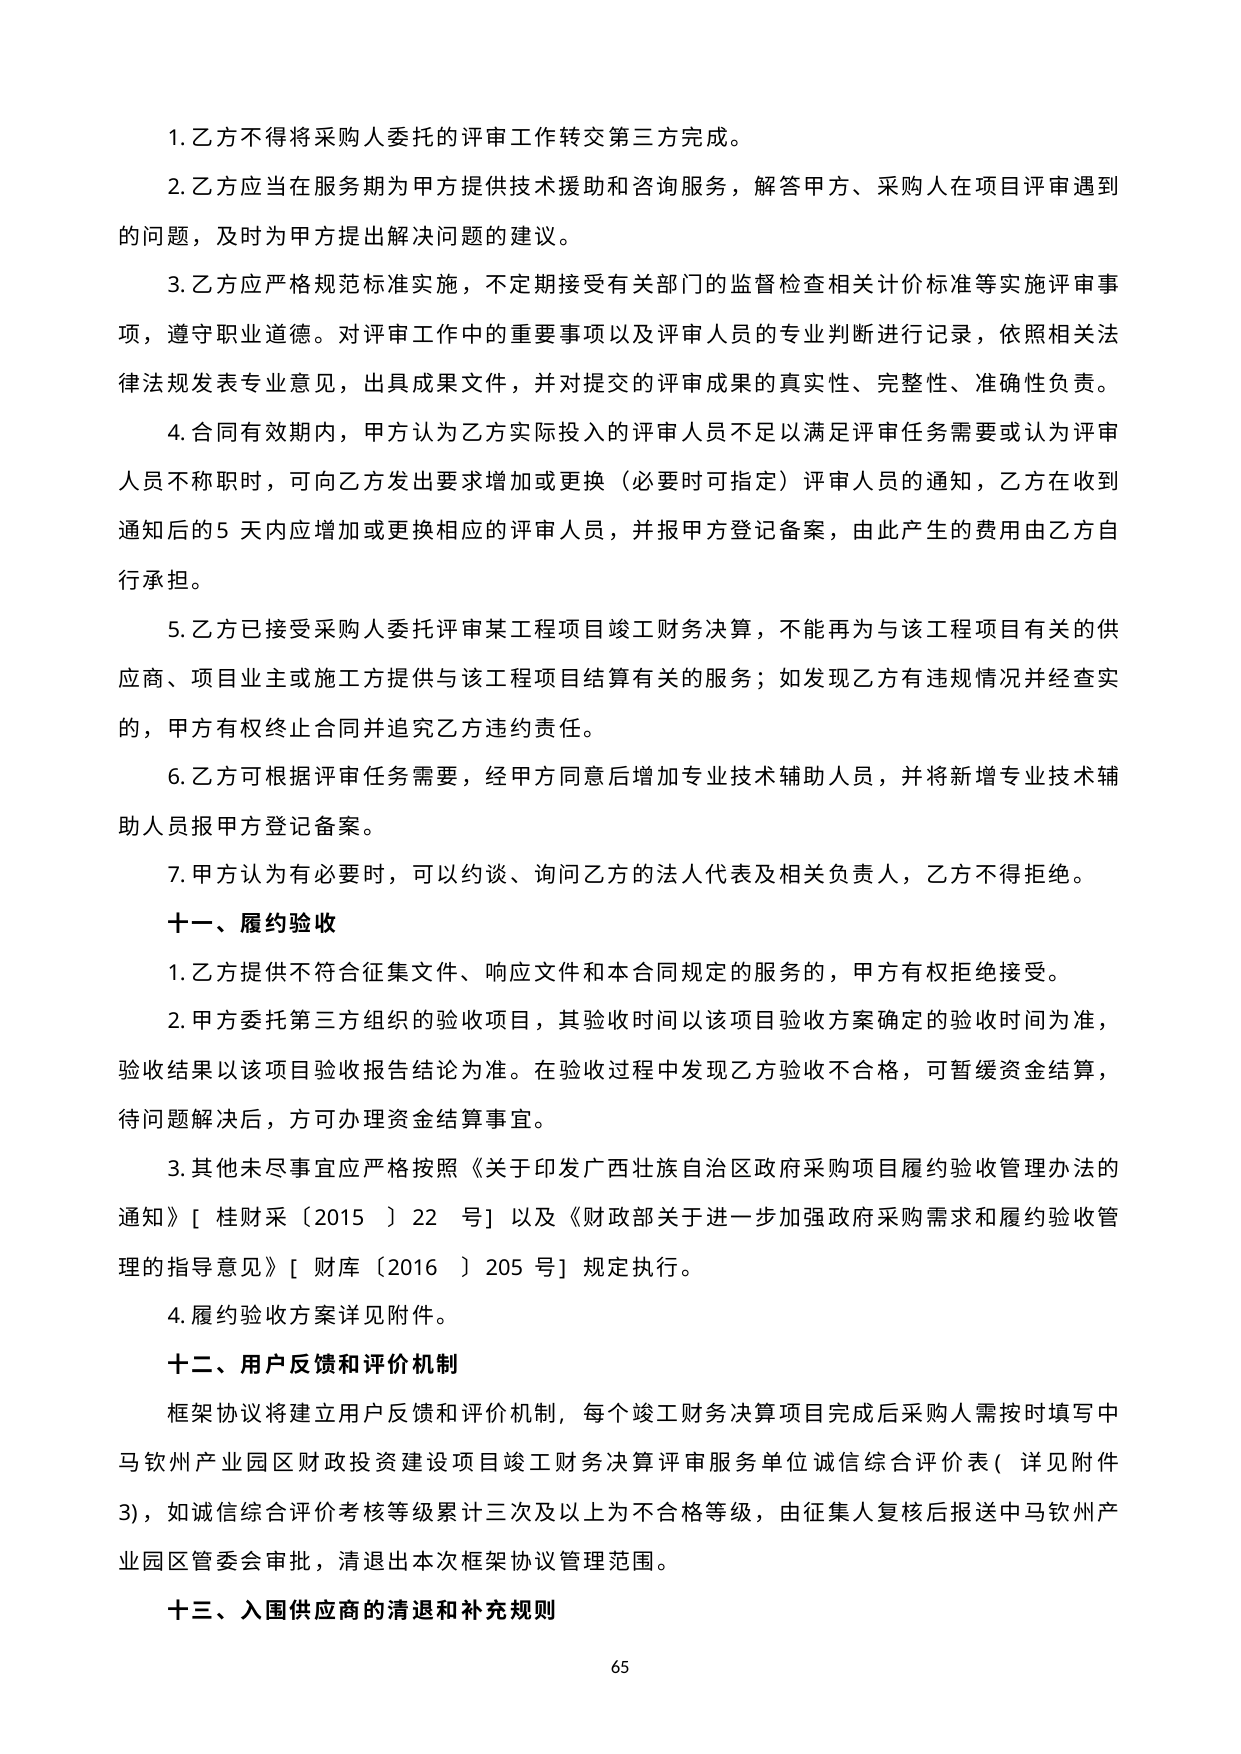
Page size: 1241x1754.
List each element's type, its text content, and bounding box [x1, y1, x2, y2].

text 4.合同有效期内，甲方认为乙方实际投入的评审人员不足以满足评审任务需要或认为评审人员不称职时，可向乙方发出要求增加或更换（必要时可指定）评审人员的通知，乙方在收到通知后的5天内应增加或更换相应的评审人员，并报甲方登记备案，由此产生的费用由乙方自行承担。 [118, 414, 1122, 595]
text 框架协议将建立用户反馈和评价机制,每个竣工财务决算项目完成后采购人需按时填写中马钦州产业园区财政投资建设项目竣工财务决算评审服务单位诚信综合评价表(详见附件 3)，如诚信综合评价考核等级累计三次及以上为不合格等级，由征集人复核后报送中马钦州产业园区管委会审批，清退出本次框架协议管理范围。 [118, 1396, 1122, 1577]
text 7.甲方认为有必要时，可以约谈、询问乙方的法人代表及相关负责人，乙方不得拒绝。 [118, 857, 1122, 890]
text 1.乙方不得将采购人委托的评审工作转交第三方完成。 [118, 120, 1122, 153]
text 3.乙方应严格规范标准实施，不定期接受有关部门的监督检查相关计价标准等实施评审事项，遵守职业道德。对评审工作中的重要事项以及评审人员的专业判断进行记录，依照相关法律法规发表专业意见，出具成果文件，并对提交的评审成果的真实性、完整性、准确性负责。 [118, 267, 1122, 398]
text 6.乙方可根据评审任务需要，经甲方同意后增加专业技术辅助人员，并将新增专业技术辅助人员报甲方登记备案。 [118, 759, 1122, 841]
text 十三、入围供应商的清退和补充规则 [118, 1592, 1122, 1625]
text 4.履约验收方案详见附件。 [118, 1298, 1122, 1331]
text 2.甲方委托第三方组织的验收项目，其验收时间以该项目验收方案确定的验收时间为准，验收结果以该项目验收报告结论为准。在验收过程中发现乙方验收不合格，可暂缓资金结算，待问题解决后，方可办理资金结算事宜。 [118, 1003, 1122, 1135]
text 2.乙方应当在服务期为甲方提供技术援助和咨询服务，解答甲方、采购人在项目评审遇到的问题，及时为甲方提出解决问题的建议。 [118, 169, 1122, 251]
text 3.其他未尽事宜应严格按照《关于印发广西壮族自治区政府采购项目履约验收管理办法的通知》[桂财采〔2015〕22 号]以及《财政部关于进一步加强政府采购需求和履约验收管理的指导意见》[财库〔2016〕205 号]规定执行。 [118, 1151, 1122, 1282]
text 十二、用户反馈和评价机制 [118, 1347, 1122, 1380]
text 5.乙方已接受采购人委托评审某工程项目竣工财务决算，不能再为与该工程项目有关的供应商、项目业主或施工方提供与该工程项目结算有关的服务；如发现乙方有违规情况并经查实的，甲方有权终止合同并追究乙方违约责任。 [118, 611, 1122, 743]
text 1.乙方提供不符合征集文件、响应文件和本合同规定的服务的，甲方有权拒绝接受。 [118, 954, 1122, 987]
text 十一、履约验收 [118, 906, 1122, 938]
